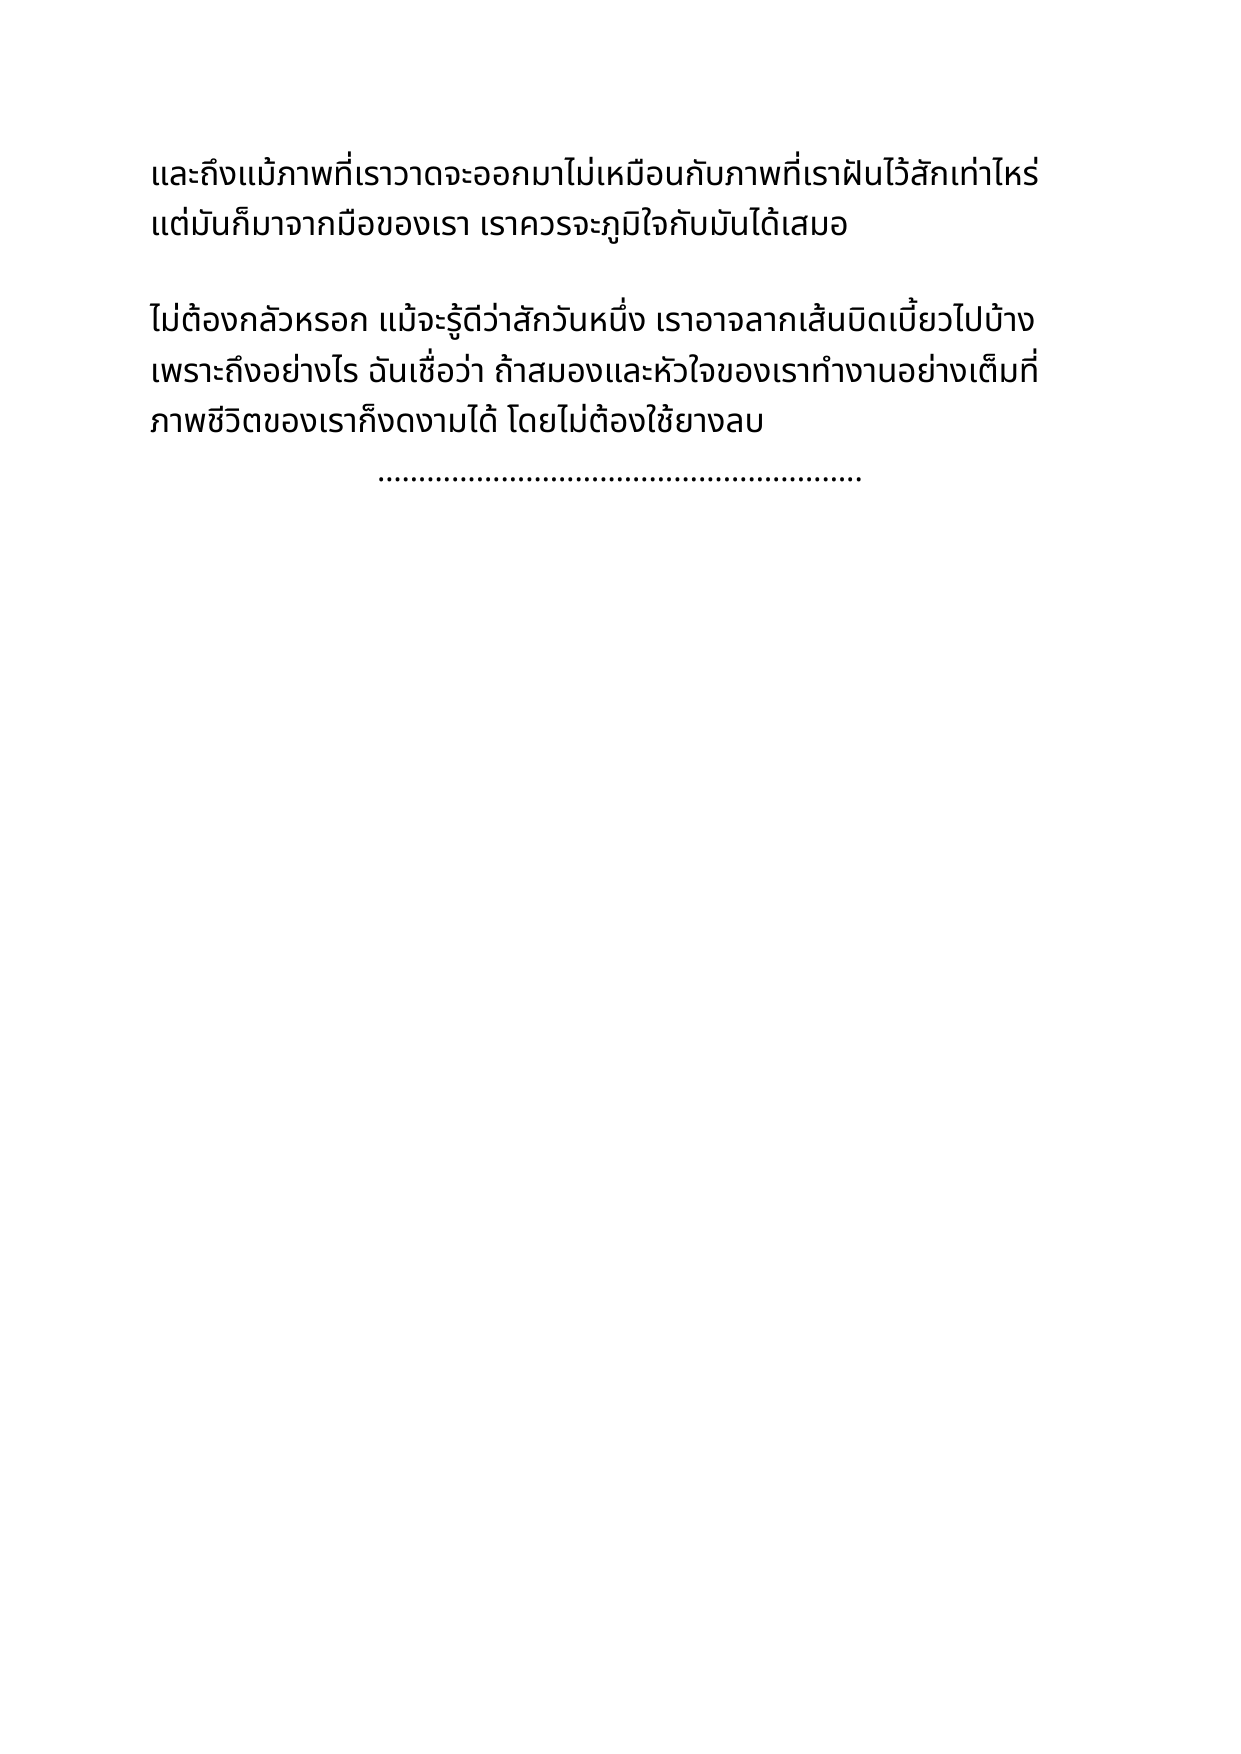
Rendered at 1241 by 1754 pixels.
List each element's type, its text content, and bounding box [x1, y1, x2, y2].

text ………………………………………………….. [150, 447, 1090, 490]
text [150, 150, 1090, 447]
